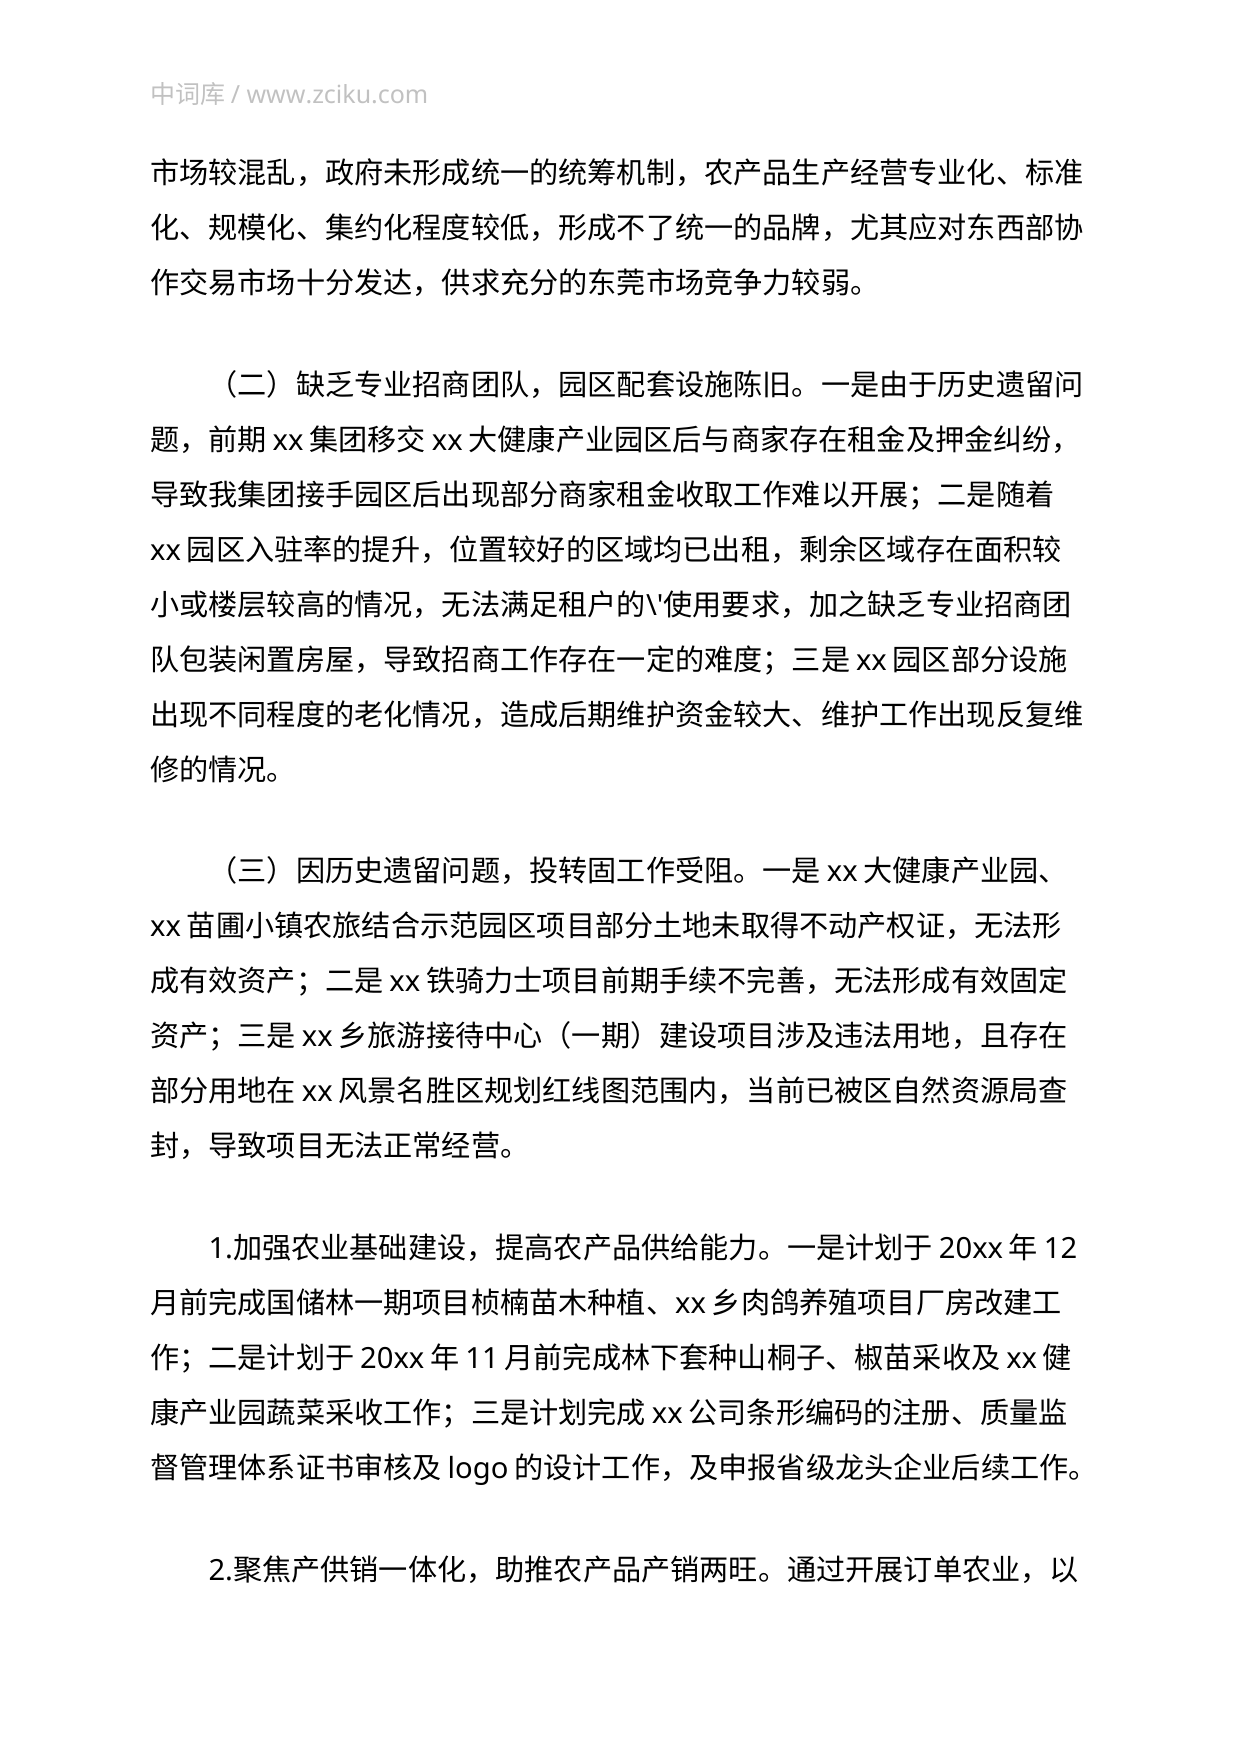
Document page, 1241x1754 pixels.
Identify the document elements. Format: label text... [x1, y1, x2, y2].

text （二）缺乏专业招商团队，园区配套设施陈旧。一是由于历史遗留问题，前期xx集团移交xx大健康产业园区后与商家存在租金及押金纠纷，导致我集团接手园区后出现部分商家租金收取工作难以开展；二是随着xx园区入驻率的提升，位置较好的区域均已出租，剩余区域存在面积较小或楼层较高的情况，无法满足租户的\'使用要求，加之缺乏专业招商团队包装闲置房屋，导致招商工作存在一定的难度；三是xx园区部分设施出现不同程度的老化情况，造成后期维护资金较大、维护工作出现反复维修的情况。 [150, 362, 1090, 788]
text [150, 1547, 1090, 1589]
text （三）因历史遗留问题，投转固工作受阻。一是xx大健康产业园、xx苗圃小镇农旅结合示范园区项目部分土地未取得不动产权证，无法形成有效资产；二是xx铁骑力士项目前期手续不完善，无法形成有效固定资产；三是xx乡旅游接待中心（一期）建设项目涉及违法用地，且存在部分用地在xx风景名胜区规划红线图范围内，当前已被区自然资源局查封，导致项目无法正常经营。 [150, 848, 1090, 1165]
text 1.加强农业基础建设，提高农产品供给能力。一是计划于20xx年12月前完成国储林一期项目桢楠苗木种植、xx乡肉鸽养殖项目厂房改建工作；二是计划于20xx年11月前完成林下套种山桐子、椒苗采收及xx健康产业园蔬菜采收工作；三是计划完成xx公司条形编码的注册、质量监督管理体系证书审核及logo的设计工作，及申报省级龙头企业后续工作。 [150, 1225, 1090, 1487]
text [150, 150, 1090, 302]
